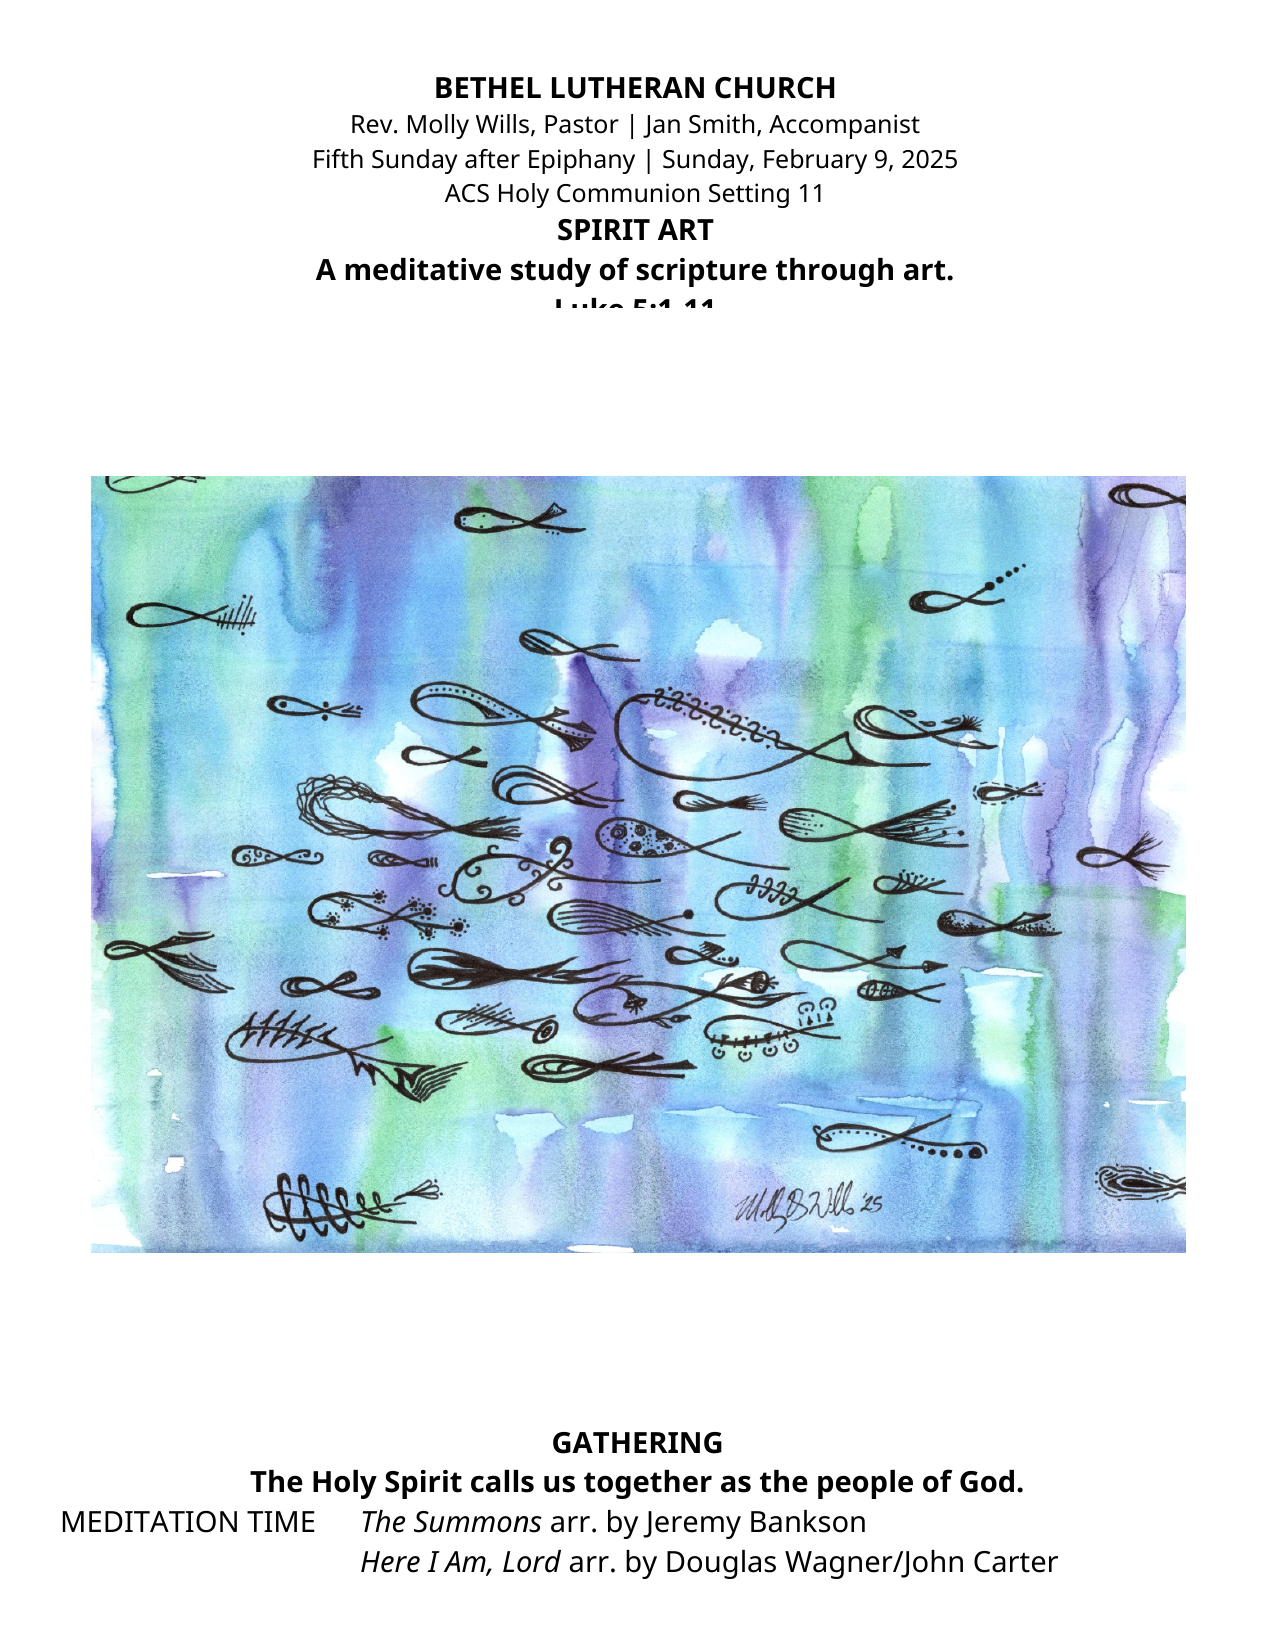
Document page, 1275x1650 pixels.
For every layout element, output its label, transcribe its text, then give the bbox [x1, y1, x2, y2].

picture [91, 476, 1186, 1252]
text GATHERING [60, 1422, 1215, 1462]
text Here I Am, Lord arr. by Douglas Wagner/John Carter [285, 1541, 1215, 1581]
text The Holy Spirit calls us together as the people of God. [60, 1462, 1215, 1501]
text Meditation time The Summons arr. by Jeremy Bankson [60, 1501, 1215, 1541]
